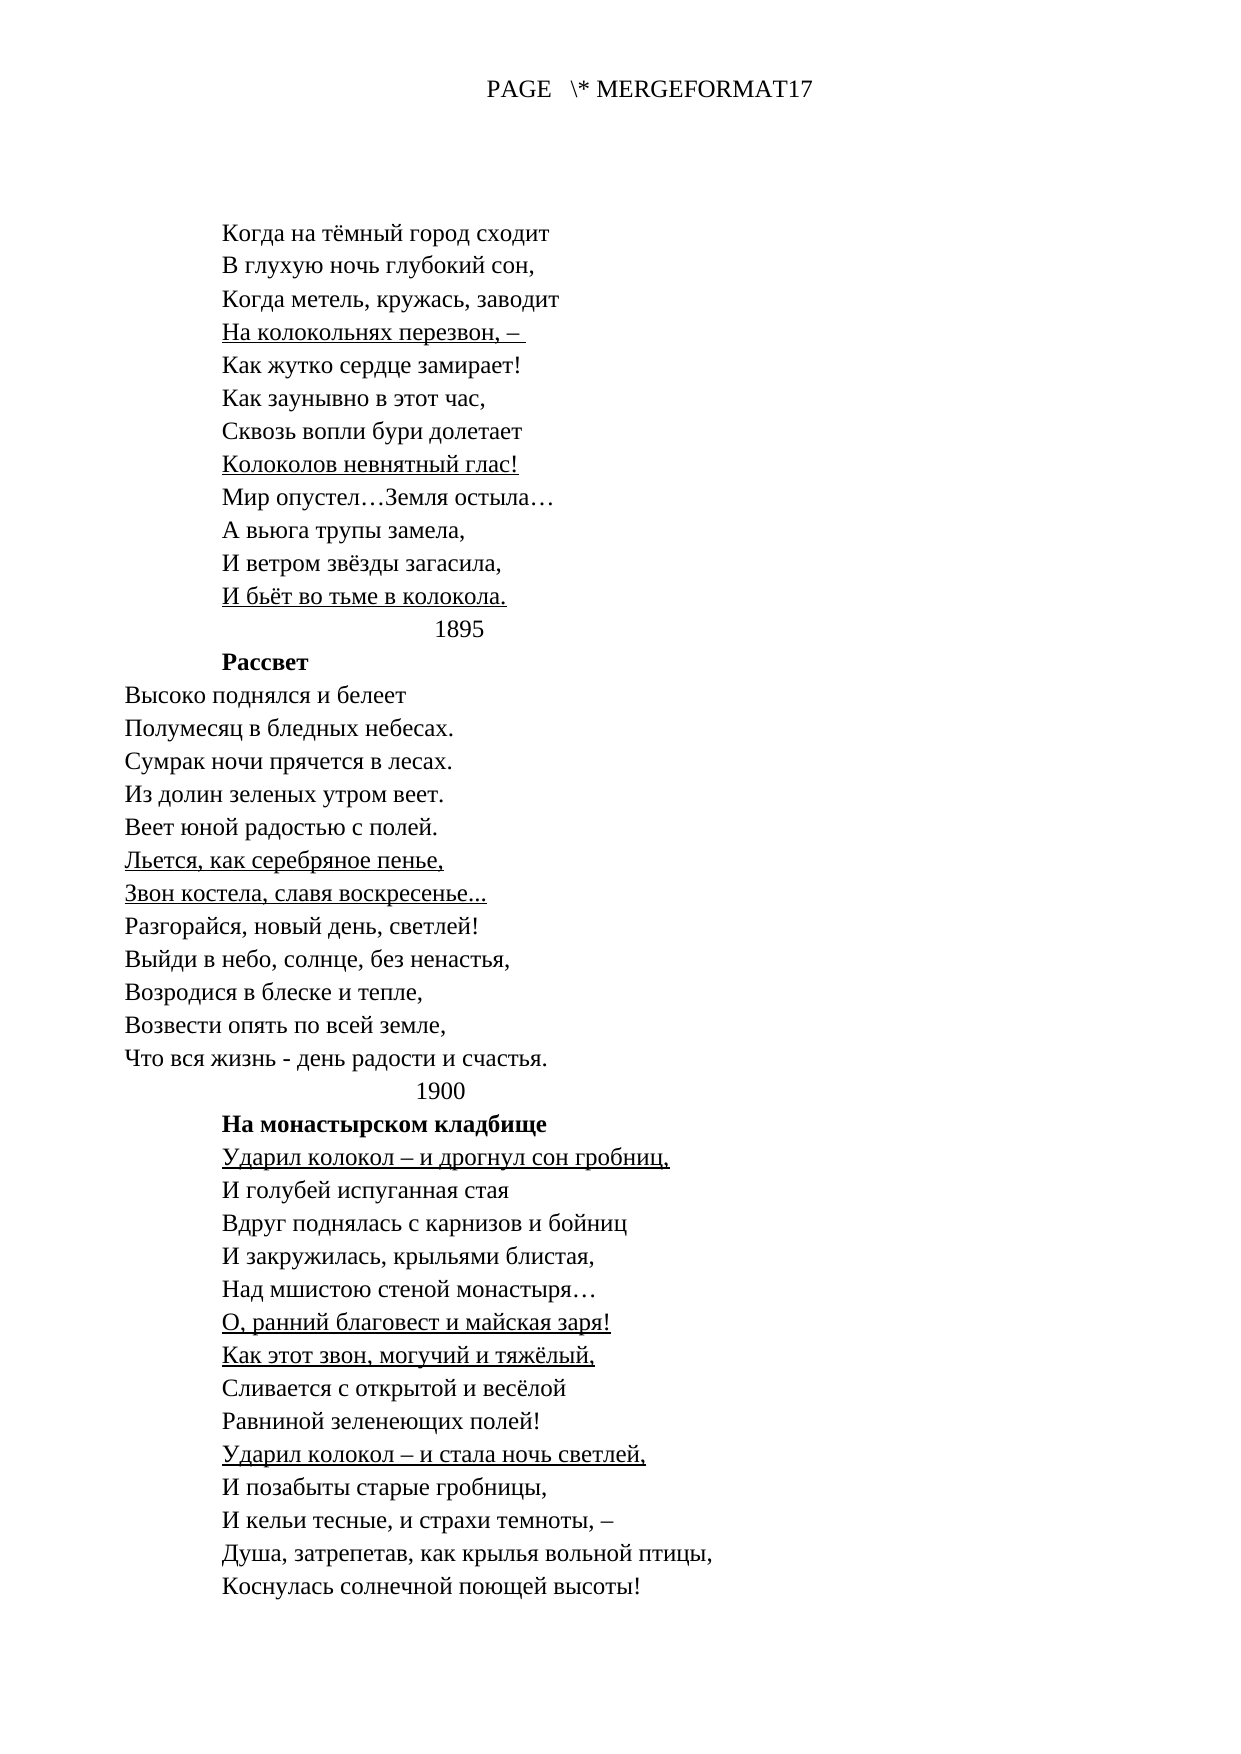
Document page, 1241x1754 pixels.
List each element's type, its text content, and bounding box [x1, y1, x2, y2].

text А вьюга трупы замела, [148, 515, 1181, 543]
text Как заунывно в этот час, [148, 383, 1181, 411]
text Ударил колокол – и дрогнул сон гробниц, [148, 1142, 1181, 1171]
text На монастырском кладбище [148, 1109, 1181, 1138]
text И позабыты старые гробницы, [148, 1472, 1181, 1501]
text Полумесяц в бледных небесах. [124, 713, 1181, 742]
text И ветром звёзды загасила, [148, 548, 1181, 577]
text О, ранний благовест и майская заря! [148, 1307, 1181, 1336]
text И кельи тесные, и страхи темноты, – [148, 1505, 1181, 1534]
text Сливается с открытой и весёлой [148, 1373, 1181, 1402]
text И голубей испуганная стая [148, 1175, 1181, 1204]
text Как этот звон, могучий и тяжёлый, [148, 1340, 1181, 1369]
text Колоколов невнятный глас! [148, 449, 1181, 477]
text Мир опустел…Земля остыла… [148, 482, 1181, 511]
text Когда метель, кружась, заводит [148, 284, 1181, 312]
text Ударил колокол – и стала ночь светлей, [148, 1439, 1181, 1468]
text Рассвет [148, 647, 1181, 676]
text Как жутко сердце замирает! [148, 350, 1181, 378]
text Над мшистою стеной монастыря… [148, 1274, 1181, 1303]
text На колокольнях перезвон, – [148, 317, 1181, 345]
text И бьёт во тьме в колокола. [148, 581, 1181, 609]
text 1895 [148, 614, 1181, 643]
text В глухую ночь глубокий сон, [148, 251, 1181, 279]
text Звон костела, славя воскресенье... [124, 878, 1181, 907]
text Высоко поднялся и белеет [124, 680, 1181, 709]
text Выйди в небо, солнце, без ненастья, [124, 944, 1181, 973]
text Душа, затрепетав, как крылья вольной птицы, [148, 1538, 1181, 1567]
text Сумрак ночи прячется в лесах. [124, 746, 1181, 775]
text Что вся жизнь - день радости и счастья. [124, 1043, 1181, 1072]
text Коснулась солнечной поющей высоты! [148, 1571, 1181, 1600]
text Возродися в блеске и тепле, [124, 977, 1181, 1006]
text Возвести опять по всей земле, [124, 1010, 1181, 1039]
text 1900 [148, 1076, 1181, 1105]
text И закружилась, крыльями блистая, [148, 1241, 1181, 1270]
text Когда на тёмный город сходит [148, 218, 1181, 246]
text Веет юной радостью с полей. [124, 812, 1181, 841]
text Сквозь вопли бури долетает [148, 416, 1181, 444]
text Льется, как серебряное пенье, [124, 845, 1181, 874]
text Равниной зеленеющих полей! [148, 1406, 1181, 1435]
text Вдруг поднялась с карнизов и бойниц [148, 1208, 1181, 1237]
text Разгорайся, новый день, светлей! [124, 911, 1181, 940]
text Из долин зеленых утром веет. [124, 779, 1181, 808]
